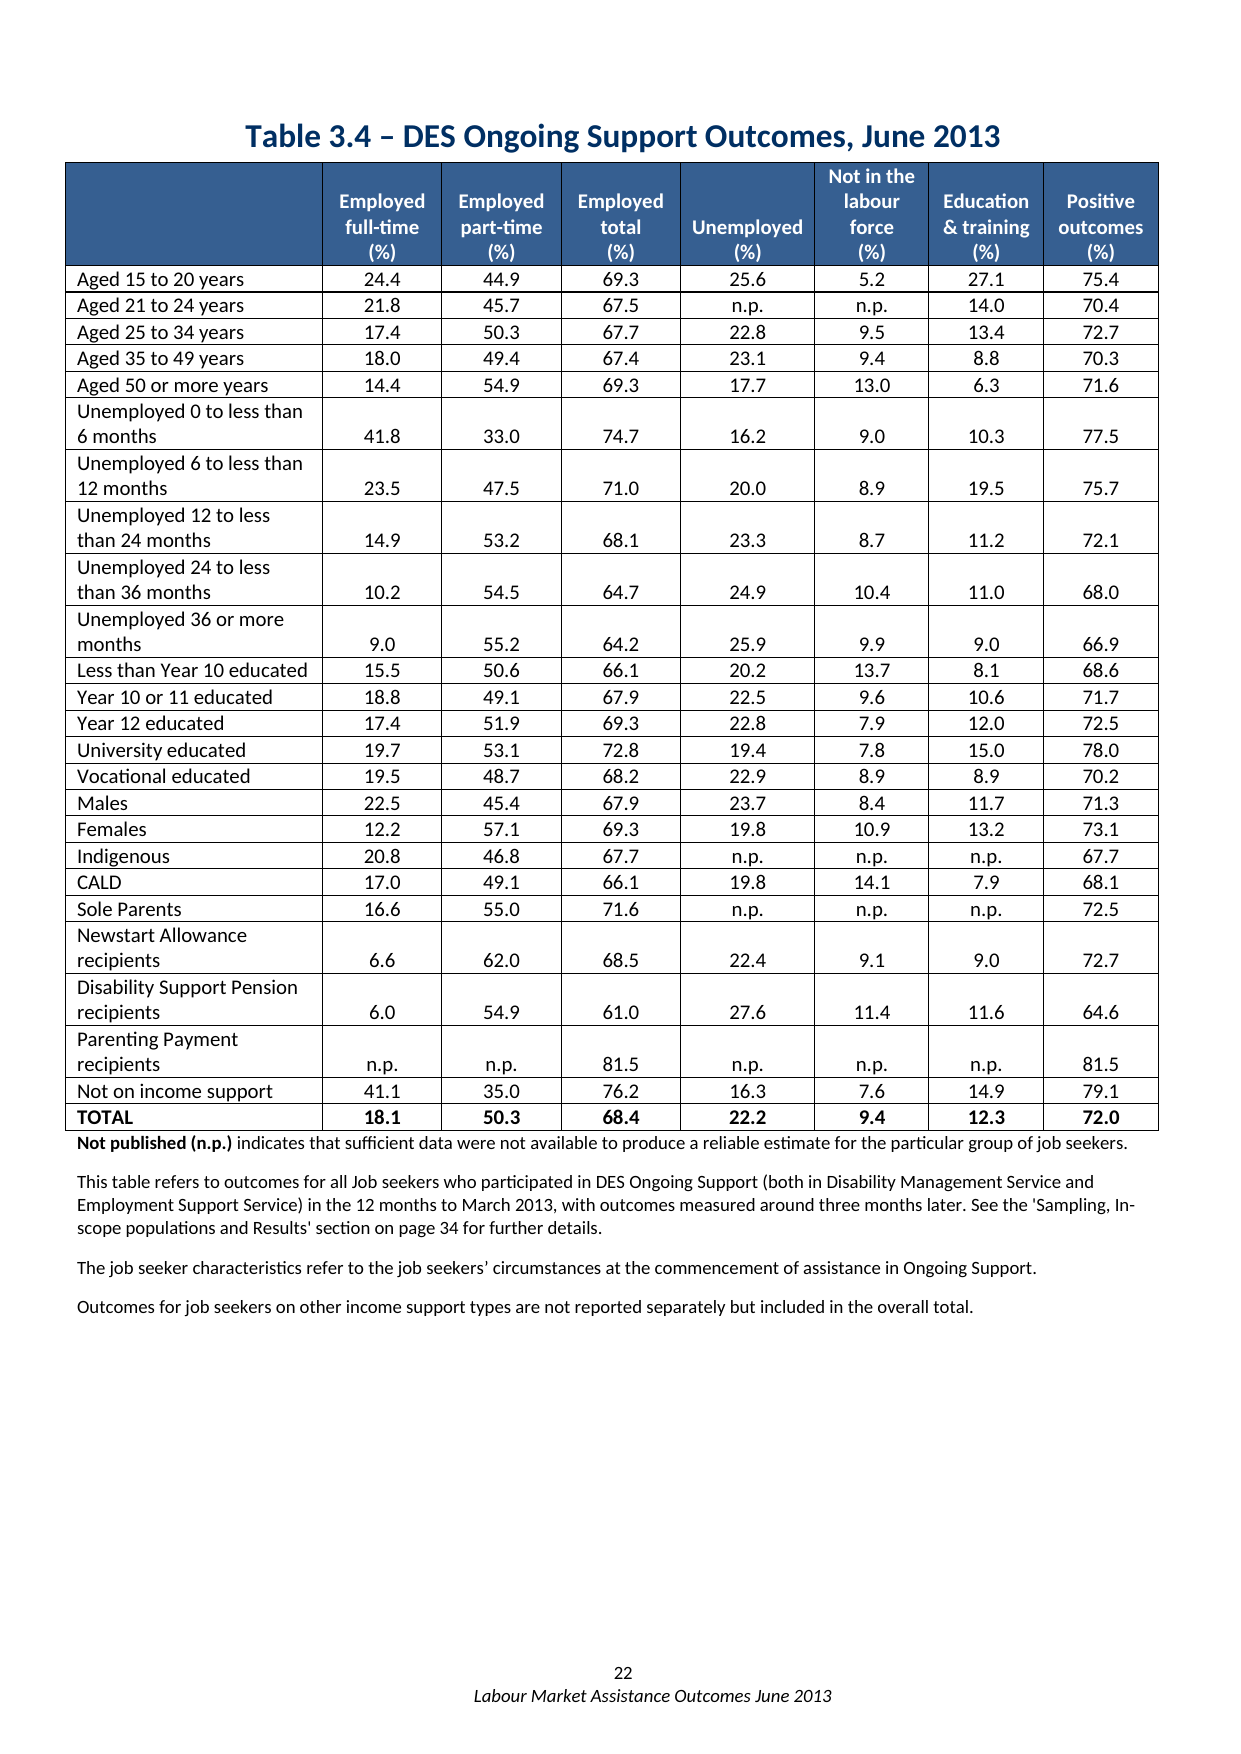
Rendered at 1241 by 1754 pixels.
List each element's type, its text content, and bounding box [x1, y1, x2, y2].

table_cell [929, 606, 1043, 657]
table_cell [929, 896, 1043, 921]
text Outcomes for job seekers on other income support types are not reported separately but included in the overall total. [77, 1295, 1169, 1318]
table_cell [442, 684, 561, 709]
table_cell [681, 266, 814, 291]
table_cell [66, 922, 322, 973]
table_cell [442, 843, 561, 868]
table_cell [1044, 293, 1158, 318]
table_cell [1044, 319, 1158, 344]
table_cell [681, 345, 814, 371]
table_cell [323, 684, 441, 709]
text The job seeker characteristics refer to the job seekers’ circumstances at the commencement of assistance in Ongoing Support. [77, 1256, 1169, 1279]
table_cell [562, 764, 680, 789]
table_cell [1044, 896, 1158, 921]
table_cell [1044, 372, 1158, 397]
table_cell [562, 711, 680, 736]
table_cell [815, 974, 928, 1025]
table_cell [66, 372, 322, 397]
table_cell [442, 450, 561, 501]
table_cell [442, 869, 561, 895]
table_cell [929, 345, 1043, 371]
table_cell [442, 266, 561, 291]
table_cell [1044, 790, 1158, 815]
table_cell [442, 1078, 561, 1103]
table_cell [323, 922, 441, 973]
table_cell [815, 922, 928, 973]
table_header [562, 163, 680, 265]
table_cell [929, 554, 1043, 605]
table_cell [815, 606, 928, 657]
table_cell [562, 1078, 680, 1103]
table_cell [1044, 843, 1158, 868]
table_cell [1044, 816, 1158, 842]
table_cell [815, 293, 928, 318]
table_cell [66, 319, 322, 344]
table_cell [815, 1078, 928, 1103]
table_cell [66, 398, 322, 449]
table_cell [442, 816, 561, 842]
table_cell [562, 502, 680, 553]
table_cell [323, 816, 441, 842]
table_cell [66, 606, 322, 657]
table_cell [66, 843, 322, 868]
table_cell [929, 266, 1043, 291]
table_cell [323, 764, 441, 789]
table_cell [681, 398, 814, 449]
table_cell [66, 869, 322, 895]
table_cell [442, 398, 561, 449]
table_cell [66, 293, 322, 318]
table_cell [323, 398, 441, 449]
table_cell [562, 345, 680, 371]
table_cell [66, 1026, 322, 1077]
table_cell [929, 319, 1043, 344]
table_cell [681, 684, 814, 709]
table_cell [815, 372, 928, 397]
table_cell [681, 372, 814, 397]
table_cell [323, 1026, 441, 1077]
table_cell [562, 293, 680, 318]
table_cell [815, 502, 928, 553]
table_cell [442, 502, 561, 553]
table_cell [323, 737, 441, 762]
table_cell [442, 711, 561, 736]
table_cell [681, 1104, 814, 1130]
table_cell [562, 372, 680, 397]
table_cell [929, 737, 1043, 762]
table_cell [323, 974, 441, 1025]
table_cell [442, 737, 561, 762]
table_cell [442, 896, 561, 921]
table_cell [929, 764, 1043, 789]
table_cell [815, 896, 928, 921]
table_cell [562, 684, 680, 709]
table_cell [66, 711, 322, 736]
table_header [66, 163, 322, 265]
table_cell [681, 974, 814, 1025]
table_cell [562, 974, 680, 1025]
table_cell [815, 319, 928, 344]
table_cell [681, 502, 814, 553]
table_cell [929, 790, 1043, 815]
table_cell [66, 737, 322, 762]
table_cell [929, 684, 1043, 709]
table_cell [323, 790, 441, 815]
subtitle Table 3.4 – DES Ongoing Support Outcomes, June 2013 [77, 115, 1169, 156]
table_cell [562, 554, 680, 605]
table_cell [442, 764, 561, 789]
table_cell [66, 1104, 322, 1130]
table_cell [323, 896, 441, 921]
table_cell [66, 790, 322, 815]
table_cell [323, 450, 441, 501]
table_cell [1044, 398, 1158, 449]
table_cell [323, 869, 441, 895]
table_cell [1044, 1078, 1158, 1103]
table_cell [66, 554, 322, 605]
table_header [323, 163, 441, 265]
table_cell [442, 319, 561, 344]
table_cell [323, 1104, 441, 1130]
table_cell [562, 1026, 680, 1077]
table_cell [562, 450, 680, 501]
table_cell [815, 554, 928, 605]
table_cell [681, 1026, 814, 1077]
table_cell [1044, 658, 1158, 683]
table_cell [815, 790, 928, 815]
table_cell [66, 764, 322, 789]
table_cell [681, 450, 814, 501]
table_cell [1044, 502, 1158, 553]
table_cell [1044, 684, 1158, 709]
text Not published (n.p.) indicates that sufficient data were not available to produce a reliable estimate for the particular group of job seekers. [77, 1131, 1169, 1154]
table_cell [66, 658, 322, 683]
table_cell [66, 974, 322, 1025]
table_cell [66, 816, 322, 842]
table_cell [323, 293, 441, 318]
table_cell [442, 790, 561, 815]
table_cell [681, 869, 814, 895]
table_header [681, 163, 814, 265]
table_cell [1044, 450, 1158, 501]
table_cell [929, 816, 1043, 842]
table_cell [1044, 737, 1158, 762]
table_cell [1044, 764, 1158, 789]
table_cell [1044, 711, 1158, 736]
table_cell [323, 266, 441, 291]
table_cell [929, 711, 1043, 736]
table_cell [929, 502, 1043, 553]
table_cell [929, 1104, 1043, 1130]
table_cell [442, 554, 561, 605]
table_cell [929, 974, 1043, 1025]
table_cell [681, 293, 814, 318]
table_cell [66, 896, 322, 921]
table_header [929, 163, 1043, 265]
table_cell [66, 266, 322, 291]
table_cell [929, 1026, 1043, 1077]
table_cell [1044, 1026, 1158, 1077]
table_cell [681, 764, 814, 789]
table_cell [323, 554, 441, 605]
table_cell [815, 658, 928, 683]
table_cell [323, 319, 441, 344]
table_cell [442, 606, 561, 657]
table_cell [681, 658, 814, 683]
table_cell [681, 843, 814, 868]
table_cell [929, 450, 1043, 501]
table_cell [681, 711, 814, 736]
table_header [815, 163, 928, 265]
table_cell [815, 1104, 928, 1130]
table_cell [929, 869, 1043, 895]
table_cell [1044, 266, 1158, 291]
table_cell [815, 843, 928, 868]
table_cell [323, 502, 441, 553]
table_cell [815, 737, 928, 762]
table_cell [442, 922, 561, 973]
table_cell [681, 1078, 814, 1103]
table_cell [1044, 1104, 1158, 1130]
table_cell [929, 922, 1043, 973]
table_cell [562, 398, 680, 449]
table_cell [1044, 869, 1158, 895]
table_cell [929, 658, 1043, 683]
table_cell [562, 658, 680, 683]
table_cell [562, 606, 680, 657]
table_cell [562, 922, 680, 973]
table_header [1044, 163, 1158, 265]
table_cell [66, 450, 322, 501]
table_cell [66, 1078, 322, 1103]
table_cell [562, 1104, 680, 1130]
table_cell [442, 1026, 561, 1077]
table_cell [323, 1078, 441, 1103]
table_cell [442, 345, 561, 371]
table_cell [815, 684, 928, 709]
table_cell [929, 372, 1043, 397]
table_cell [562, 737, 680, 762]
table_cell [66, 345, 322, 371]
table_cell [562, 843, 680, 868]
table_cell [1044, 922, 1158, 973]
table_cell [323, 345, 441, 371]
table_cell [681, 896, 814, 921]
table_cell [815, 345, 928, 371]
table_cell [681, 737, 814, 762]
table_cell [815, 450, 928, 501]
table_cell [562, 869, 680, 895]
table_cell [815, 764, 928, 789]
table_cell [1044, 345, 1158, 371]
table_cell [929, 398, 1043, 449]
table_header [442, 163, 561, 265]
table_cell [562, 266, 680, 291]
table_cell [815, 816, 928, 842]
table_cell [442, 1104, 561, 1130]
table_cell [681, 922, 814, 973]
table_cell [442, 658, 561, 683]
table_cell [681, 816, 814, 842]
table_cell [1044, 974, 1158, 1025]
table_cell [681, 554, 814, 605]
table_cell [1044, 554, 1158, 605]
text This table refers to outcomes for all Job seekers who participated in DES Ongoing Support (both in Disability Management Service and Employment Support Service) in the 12 months to March 2013, with outcomes measured around three months later. See the 'Sampling, In-scope populations and Results' section on page 34 for further details. [77, 1170, 1169, 1239]
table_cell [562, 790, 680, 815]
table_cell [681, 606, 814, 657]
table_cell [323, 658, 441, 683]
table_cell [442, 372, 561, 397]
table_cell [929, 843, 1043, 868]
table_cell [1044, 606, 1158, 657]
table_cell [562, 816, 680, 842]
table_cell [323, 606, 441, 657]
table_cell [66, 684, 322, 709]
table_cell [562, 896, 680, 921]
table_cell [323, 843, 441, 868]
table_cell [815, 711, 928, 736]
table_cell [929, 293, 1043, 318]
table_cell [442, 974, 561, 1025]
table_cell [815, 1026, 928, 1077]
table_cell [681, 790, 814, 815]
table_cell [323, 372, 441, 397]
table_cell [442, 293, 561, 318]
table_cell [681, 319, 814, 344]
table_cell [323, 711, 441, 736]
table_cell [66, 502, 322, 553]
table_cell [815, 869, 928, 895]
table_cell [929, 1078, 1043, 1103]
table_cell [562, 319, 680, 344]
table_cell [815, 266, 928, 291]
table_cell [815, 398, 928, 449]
